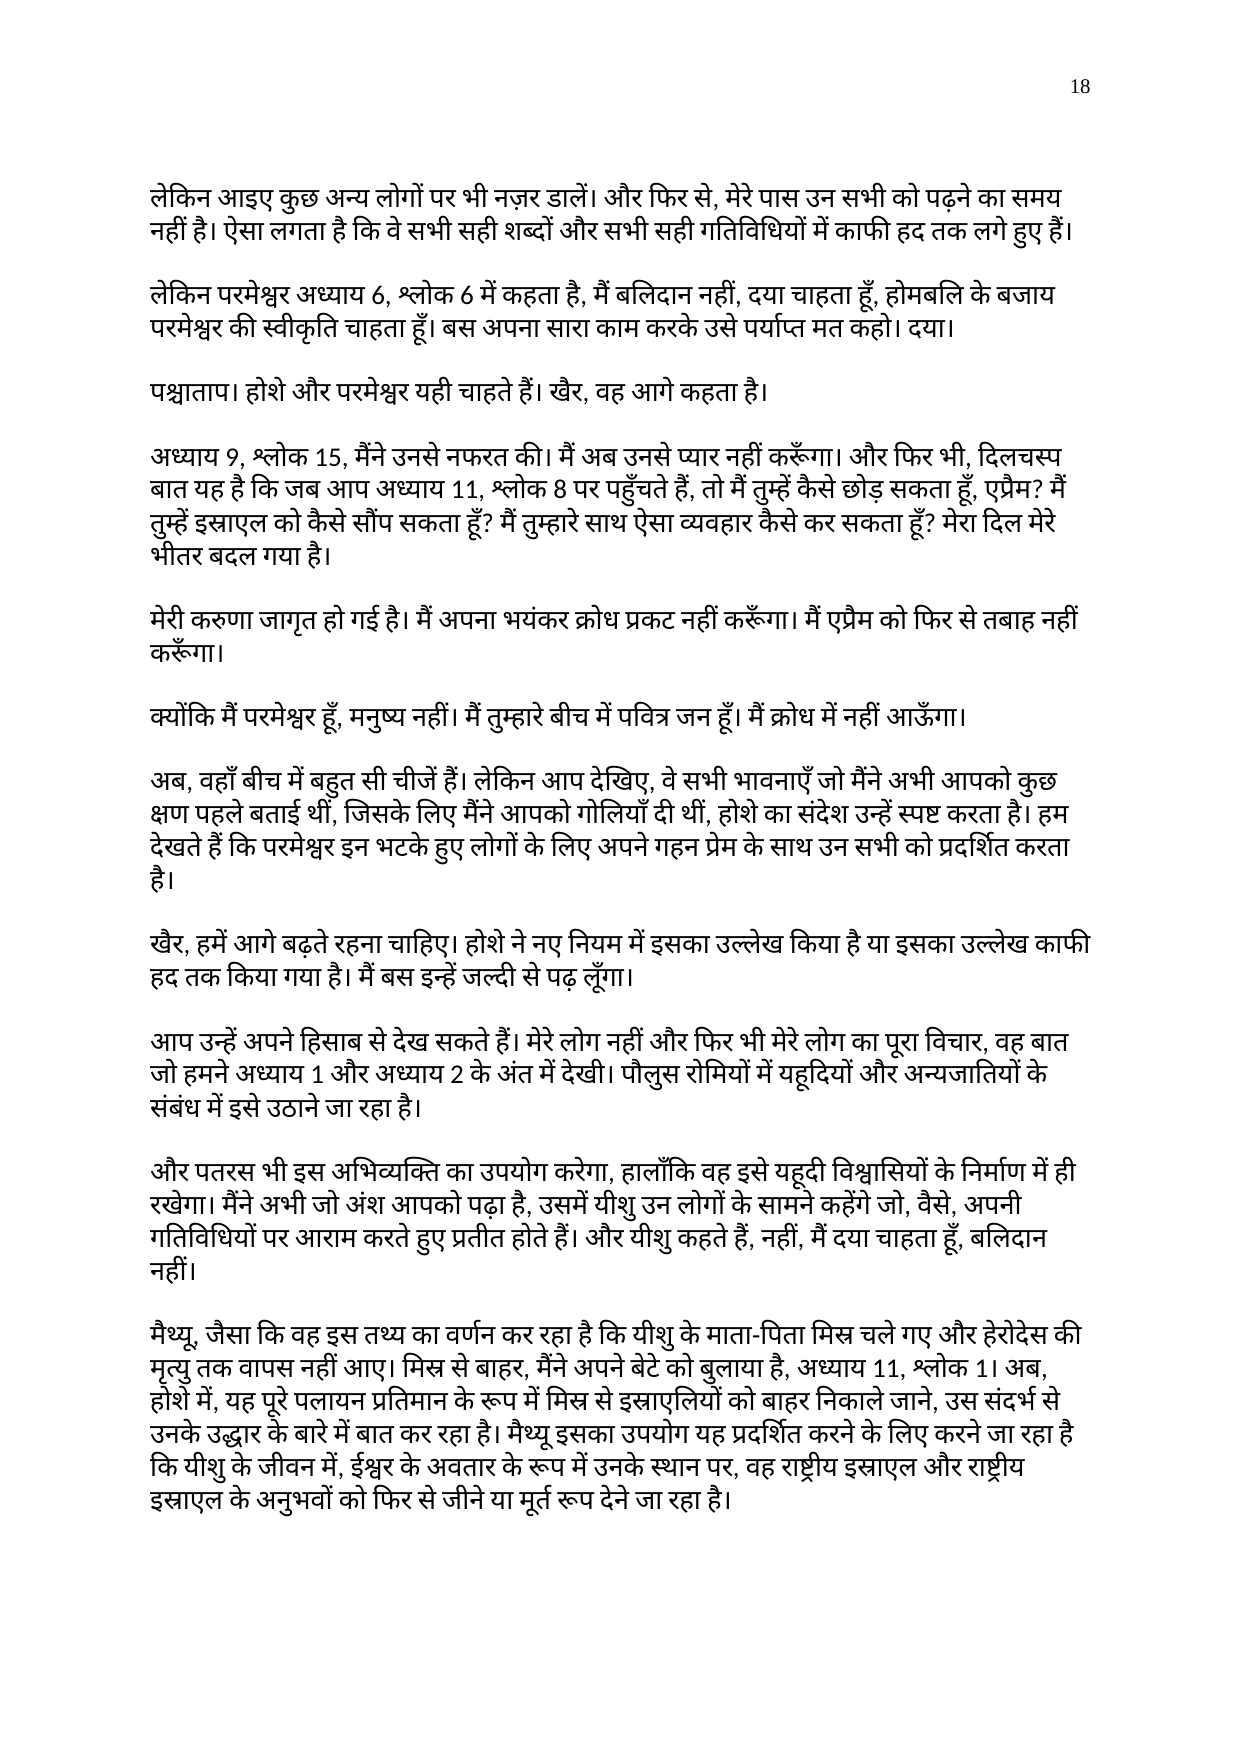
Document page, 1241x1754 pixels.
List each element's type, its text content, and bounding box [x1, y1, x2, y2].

text मैथ्यू, जैसा कि वह इस तथ्य का वर्णन कर रहा है कि यीशु के माता-पिता मिस्र चले गए और हेरोदेस की मृत्यु तक वापस नहीं आए। मिस्र से बाहर, मैंने अपने बेटे को बुलाया है, अध्याय 11, श्लोक 1। अब, होशे में, यह पूरे पलायन प्रतिमान के रूप में मिस्र से इस्राएलियों को बाहर निकाले जाने, उस संदर्भ से उनके उद्धार के बारे में बात कर रहा है। मैथ्यू इसका उपयोग यह प्रदर्शित करने के लिए करने जा रहा है कि यीशु के जीवन में, ईश्वर के अवतार के रूप में उनके स्थान पर, वह राष्ट्रीय इस्राएल और राष्ट्रीय इस्राएल के अनुभवों को फिर से जीने या मूर्त रूप देने जा रहा है। [150, 1318, 1090, 1516]
text पश्चाताप। होशे और परमेश्वर यही चाहते हैं। खैर, वह आगे कहता है। [150, 376, 1090, 408]
text खैर, हमें आगे बढ़ते रहना चाहिए। होशे ने नए नियम में इसका उल्लेख किया है या इसका उल्लेख काफी हद तक किया गया है। मैं बस इन्हें जल्दी से पढ़ लूँगा। [150, 927, 1090, 993]
text और पतरस भी इस अभिव्यक्ति का उपयोग करेगा, हालाँकि वह इसे यहूदी विश्वासियों के निर्माण में ही रखेगा। मैंने अभी जो अंश आपको पढ़ा है, उसमें यीशु उन लोगों के सामने कहेंगे जो, वैसे, अपनी गतिविधियों पर आराम करते हुए प्रतीत होते हैं। और यीशु कहते हैं, नहीं, मैं दया चाहता हूँ, बलिदान नहीं। [150, 1155, 1090, 1287]
text लेकिन परमेश्वर अध्याय 6, श्लोक 6 में कहता है, मैं बलिदान नहीं, दया चाहता हूँ, होमबलि के बजाय परमेश्वर की स्वीकृति चाहता हूँ। बस अपना सारा काम करके उसे पर्याप्त मत कहो। दया। [150, 278, 1090, 344]
text आप उन्हें अपने हिसाब से देख सकते हैं। मेरे लोग नहीं और फिर भी मेरे लोग का पूरा विचार, वह बात जो हमने अध्याय 1 और अध्याय 2 के अंत में देखी। पौलुस रोमियों में यहूदियों और अन्यजातियों के संबंध में इसे उठाने जा रहा है। [150, 1025, 1090, 1124]
text अध्याय 9, श्लोक 15, मैंने उनसे नफरत की। मैं अब उनसे प्यार नहीं करूँगा। और फिर भी, दिलचस्प बात यह है कि जब आप अध्याय 11, श्लोक 8 पर पहुँचते हैं, तो मैं तुम्हें कैसे छोड़ सकता हूँ, एप्रैम? मैं तुम्हें इस्राएल को कैसे सौंप सकता हूँ? मैं तुम्हारे साथ ऐसा व्यवहार कैसे कर सकता हूँ? मेरा दिल मेरे भीतर बदल गया है। [150, 440, 1090, 572]
text क्योंकि मैं परमेश्वर हूँ, मनुष्य नहीं। मैं तुम्हारे बीच में पवित्र जन हूँ। मैं क्रोध में नहीं आऊँगा। [150, 700, 1090, 733]
text लेकिन आइए कुछ अन्य लोगों पर भी नज़र डालें। और फिर से, मेरे पास उन सभी को पढ़ने का समय नहीं है। ऐसा लगता है कि वे सभी सही शब्दों और सभी सही गतिविधियों में काफी हद तक लगे हुए हैं। [150, 181, 1090, 247]
text मेरी करुणा जागृत हो गई है। मैं अपना भयंकर क्रोध प्रकट नहीं करूँगा। मैं एप्रैम को फिर से तबाह नहीं करूँगा। [150, 603, 1090, 669]
text अब, वहाँ बीच में बहुत सी चीजें हैं। लेकिन आप देखिए, वे सभी भावनाएँ जो मैंने अभी आपको कुछ क्षण पहले बताई थीं, जिसके लिए मैंने आपको गोलियाँ दी थीं, होशे का संदेश उन्हें स्पष्ट करता है। हम देखते हैं कि परमेश्वर इन भटके हुए लोगों के लिए अपने गहन प्रेम के साथ उन सभी को प्रदर्शित करता है। [150, 764, 1090, 896]
